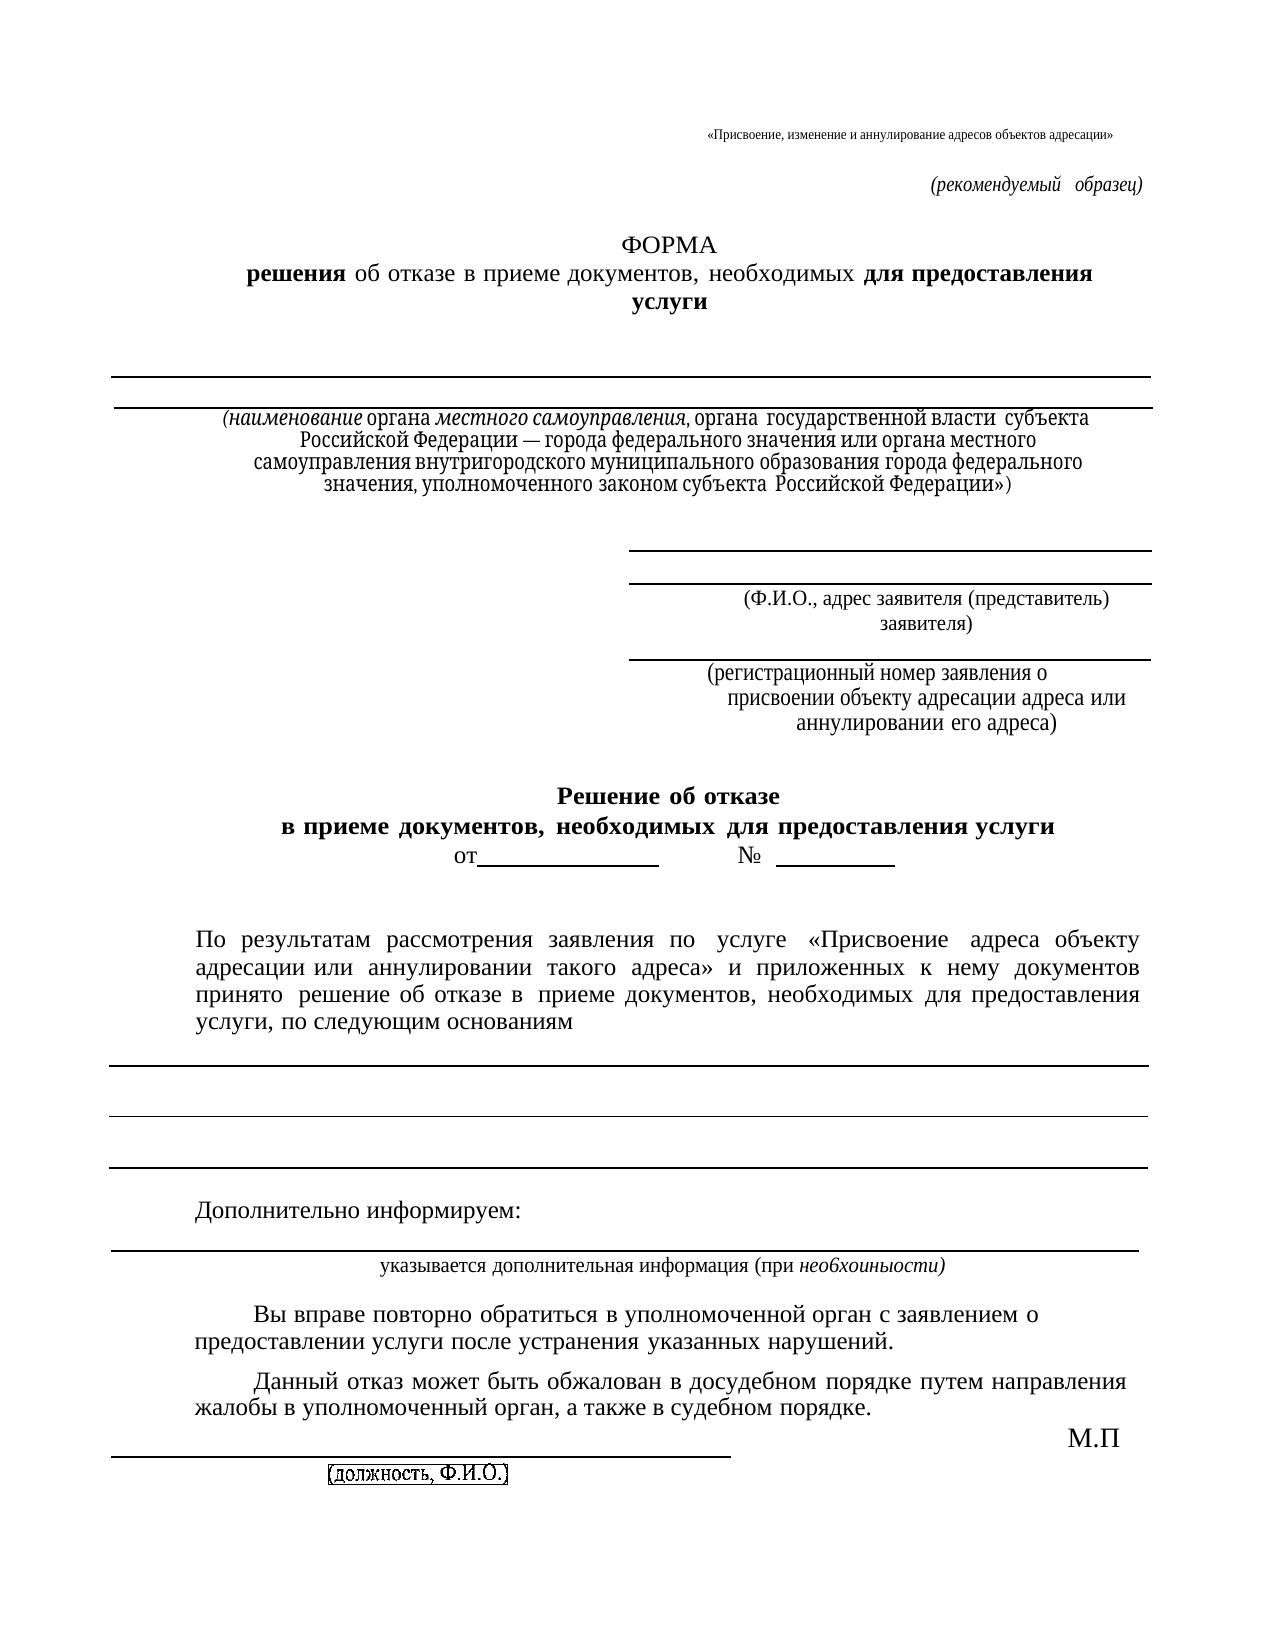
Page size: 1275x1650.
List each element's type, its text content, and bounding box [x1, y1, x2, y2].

text Дополнительно информируем: [195, 1195, 1186, 1224]
text от № [177, 841, 1171, 869]
text По результатам рассмотрения заявления по услуге «Присвоение адреса объекту адресации или аннулировании такого адреса» и приложенных к нему документов принято решение об отказе в приеме документов, необходимых для предоставления услуги, по следующим основаниям [195, 926, 1140, 1035]
text в приеме документов, необходимых для предоставления услуги [212, 812, 1124, 841]
text (рекомендуемый образец) [177, 171, 1143, 196]
text (Ф.И.О., адрес заявителя (представитель) заявителя) [707, 576, 1146, 636]
text Вы вправе повторно обратиться в уполномоченной орган с заявлением о предоставлении услуги после устранения указанных нарушений. [194, 1300, 1186, 1355]
text ФОРМА [214, 231, 1124, 259]
text Данный отказ может быть обжалован в досудебном порядке путем направления жалобы в уполномоченный орган, а также в судебном порядке. [194, 1368, 1146, 1421]
picture [329, 1465, 507, 1484]
text решения об отказе в приеме документов, необходимых для предоставления услуги [210, 259, 1129, 315]
text (регистрационный номер заявления о присвоении объекту адресации адреса или аннулировании его адреса) [707, 655, 1146, 735]
text «Присвоение, изменение и аннулирование адресов объектов адресации» [707, 126, 1142, 143]
text указывается дополнительная информация (при нeo6xoиныocти) [201, 1246, 1124, 1277]
text (наименование органа местного самоуправления, органа государственной власти субъекта Российской Федерации — города федерального значения или органа местного самоуправления внутригородского муниципального образования города федерального значения, уполномоченного законом субъекта Российской Федерации») [221, 400, 1115, 497]
text М.П [177, 1422, 1186, 1454]
text Решение об отказе [212, 781, 1124, 810]
